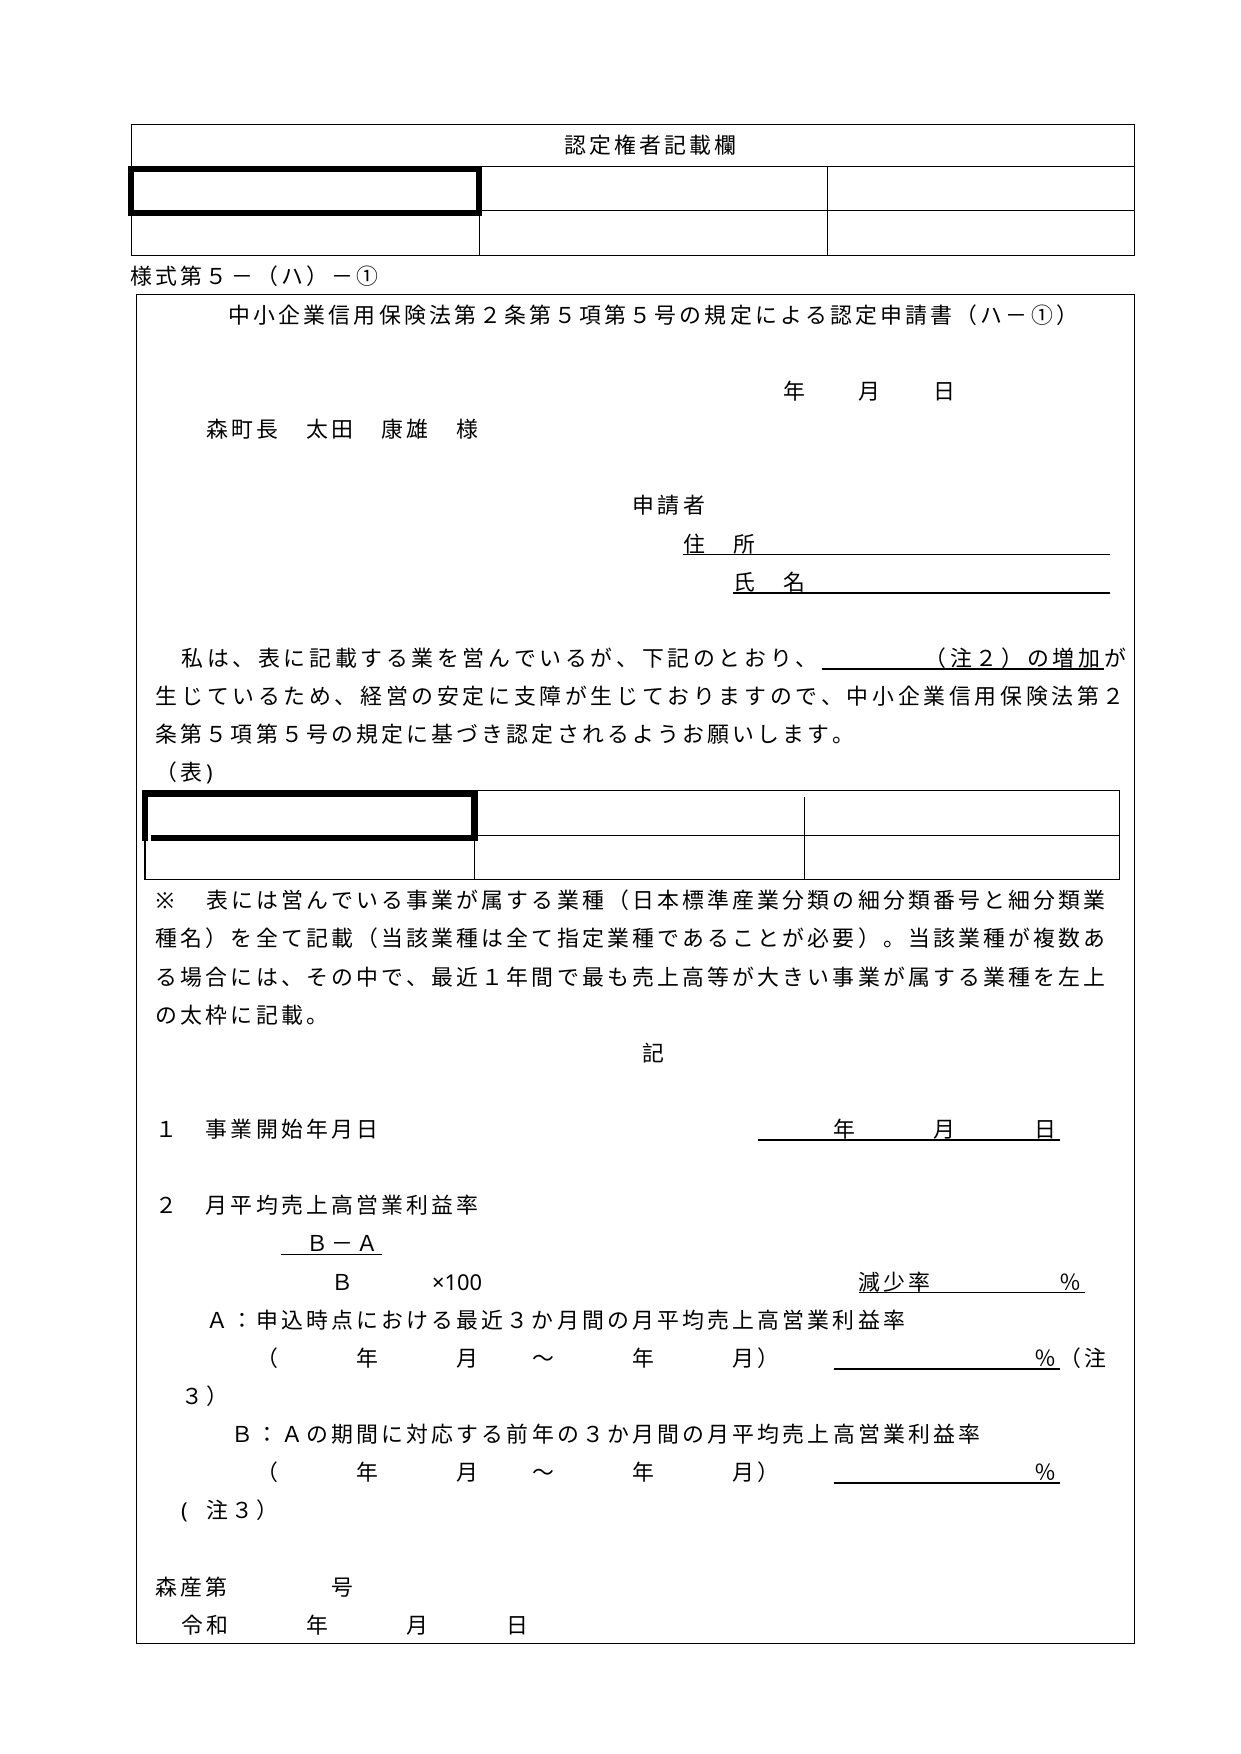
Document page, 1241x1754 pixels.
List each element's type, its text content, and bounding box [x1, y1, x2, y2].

table_cell [480, 211, 827, 254]
table_cell [132, 216, 479, 254]
table_cell [134, 172, 476, 210]
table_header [137, 295, 1134, 1643]
table_cell [828, 211, 1134, 254]
text 様式第５－（ハ）－① [131, 256, 1109, 294]
table_cell [828, 167, 1134, 210]
table_cell [482, 167, 827, 210]
table_header 認定権者記載欄 [132, 125, 1134, 166]
